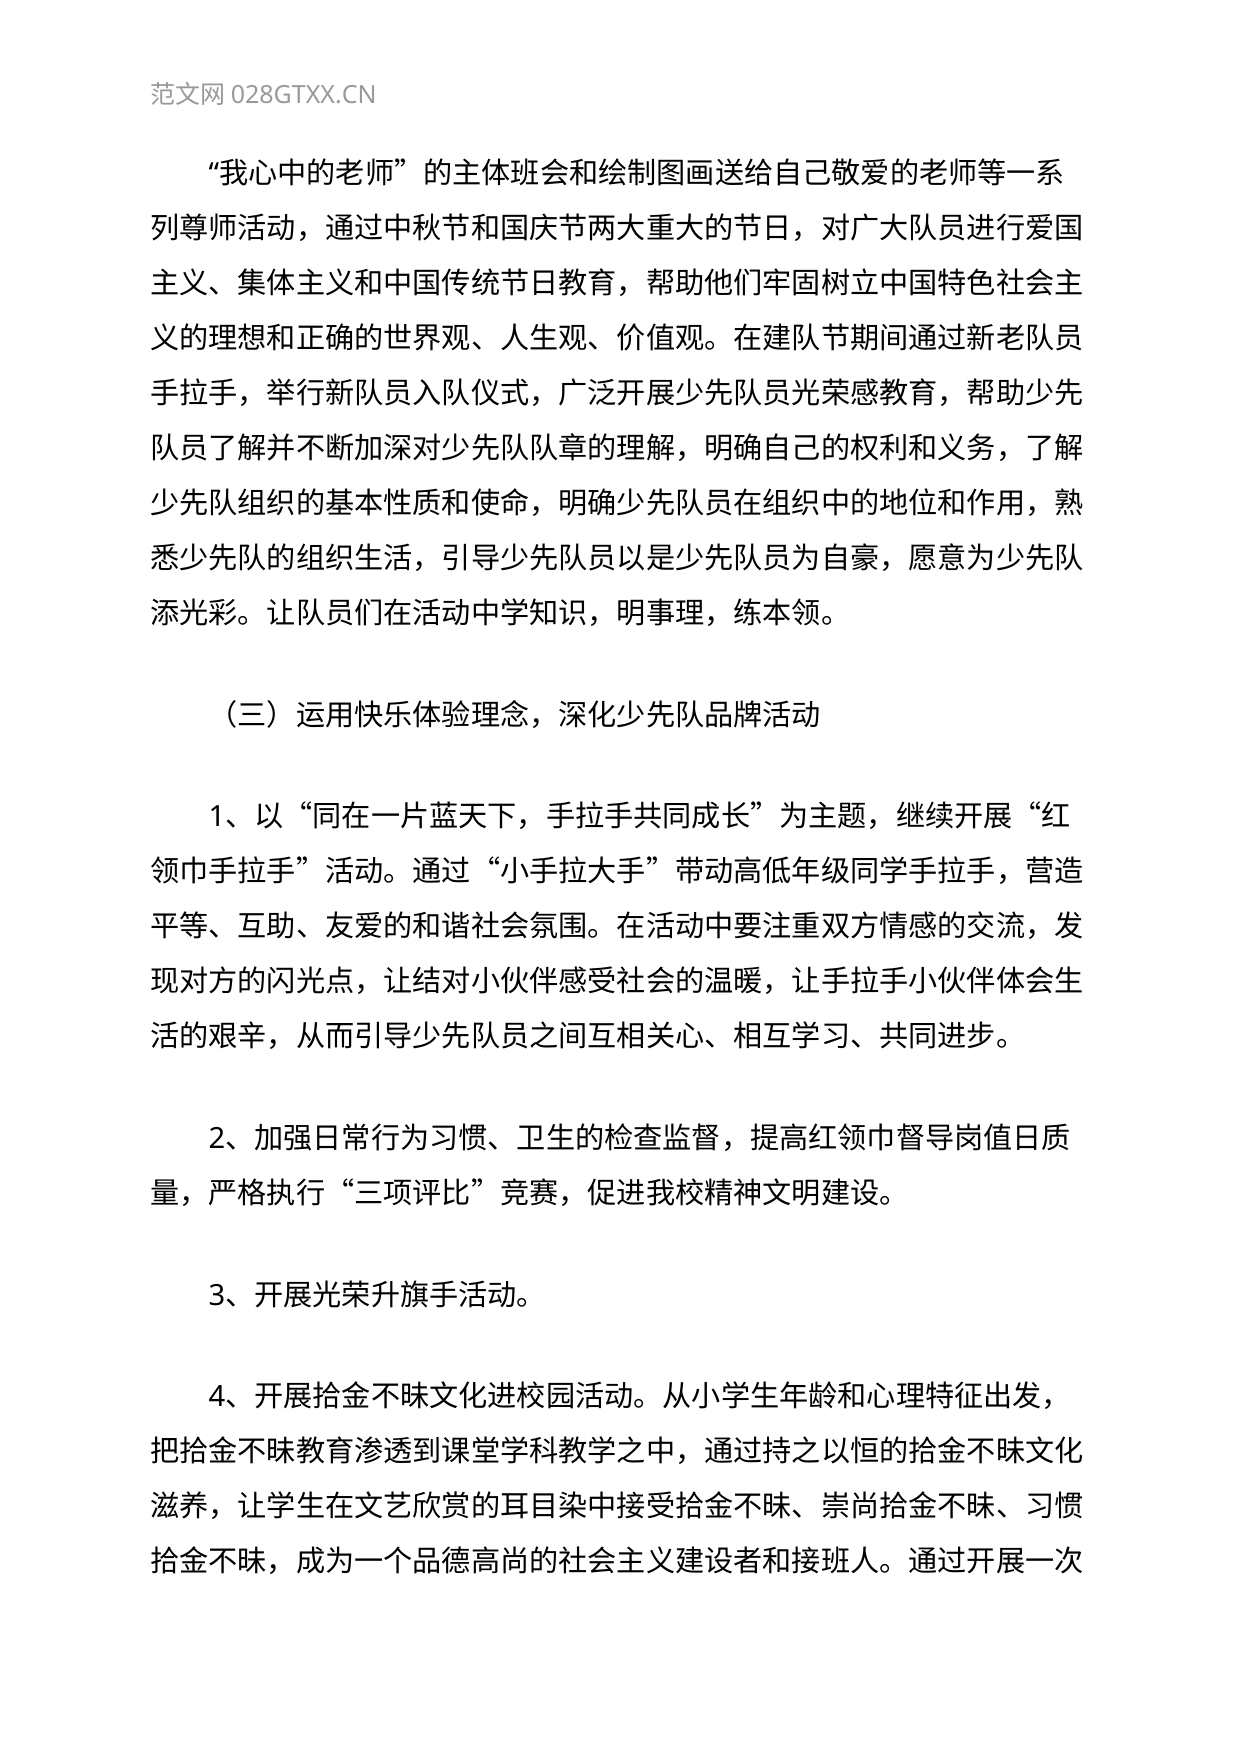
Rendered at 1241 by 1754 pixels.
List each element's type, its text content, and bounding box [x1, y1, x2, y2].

text “我心中的老师”的主体班会和绘制图画送给自己敬爱的老师等一系列尊师活动，通过中秋节和国庆节两大重大的节日，对广大队员进行爱国主义、集体主义和中国传统节日教育，帮助他们牢固树立中国特色社会主义的理想和正确的世界观、人生观、价值观。在建队节期间通过新老队员手拉手，举行新队员入队仪式，广泛开展少先队员光荣感教育，帮助少先队员了解并不断加深对少先队队章的理解，明确自己的权利和义务，了解少先队组织的基本性质和使命，明确少先队员在组织中的地位和作用，熟悉少先队的组织生活，引导少先队员以是少先队员为自豪，愿意为少先队添光彩。让队员们在活动中学知识，明事理，练本领。 [150, 150, 1090, 632]
text （三）运用快乐体验理念，深化少先队品牌活动 [150, 691, 1090, 733]
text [150, 1373, 1090, 1580]
text 1、以“同在一片蓝天下，手拉手共同成长”为主题，继续开展“红领巾手拉手”活动。通过“小手拉大手”带动高低年级同学手拉手，营造平等、互助、友爱的和谐社会氛围。在活动中要注重双方情感的交流，发现对方的闪光点，让结对小伙伴感受社会的温暖，让手拉手小伙伴体会生活的艰辛，从而引导少先队员之间互相关心、相互学习、共同进步。 [150, 793, 1090, 1055]
text 3、开展光荣升旗手活动。 [150, 1271, 1090, 1313]
text 2、加强日常行为习惯、卫生的检查监督，提高红领巾督导岗值日质量，严格执行“三项评比”竞赛，促进我校精神文明建设。 [150, 1114, 1090, 1212]
